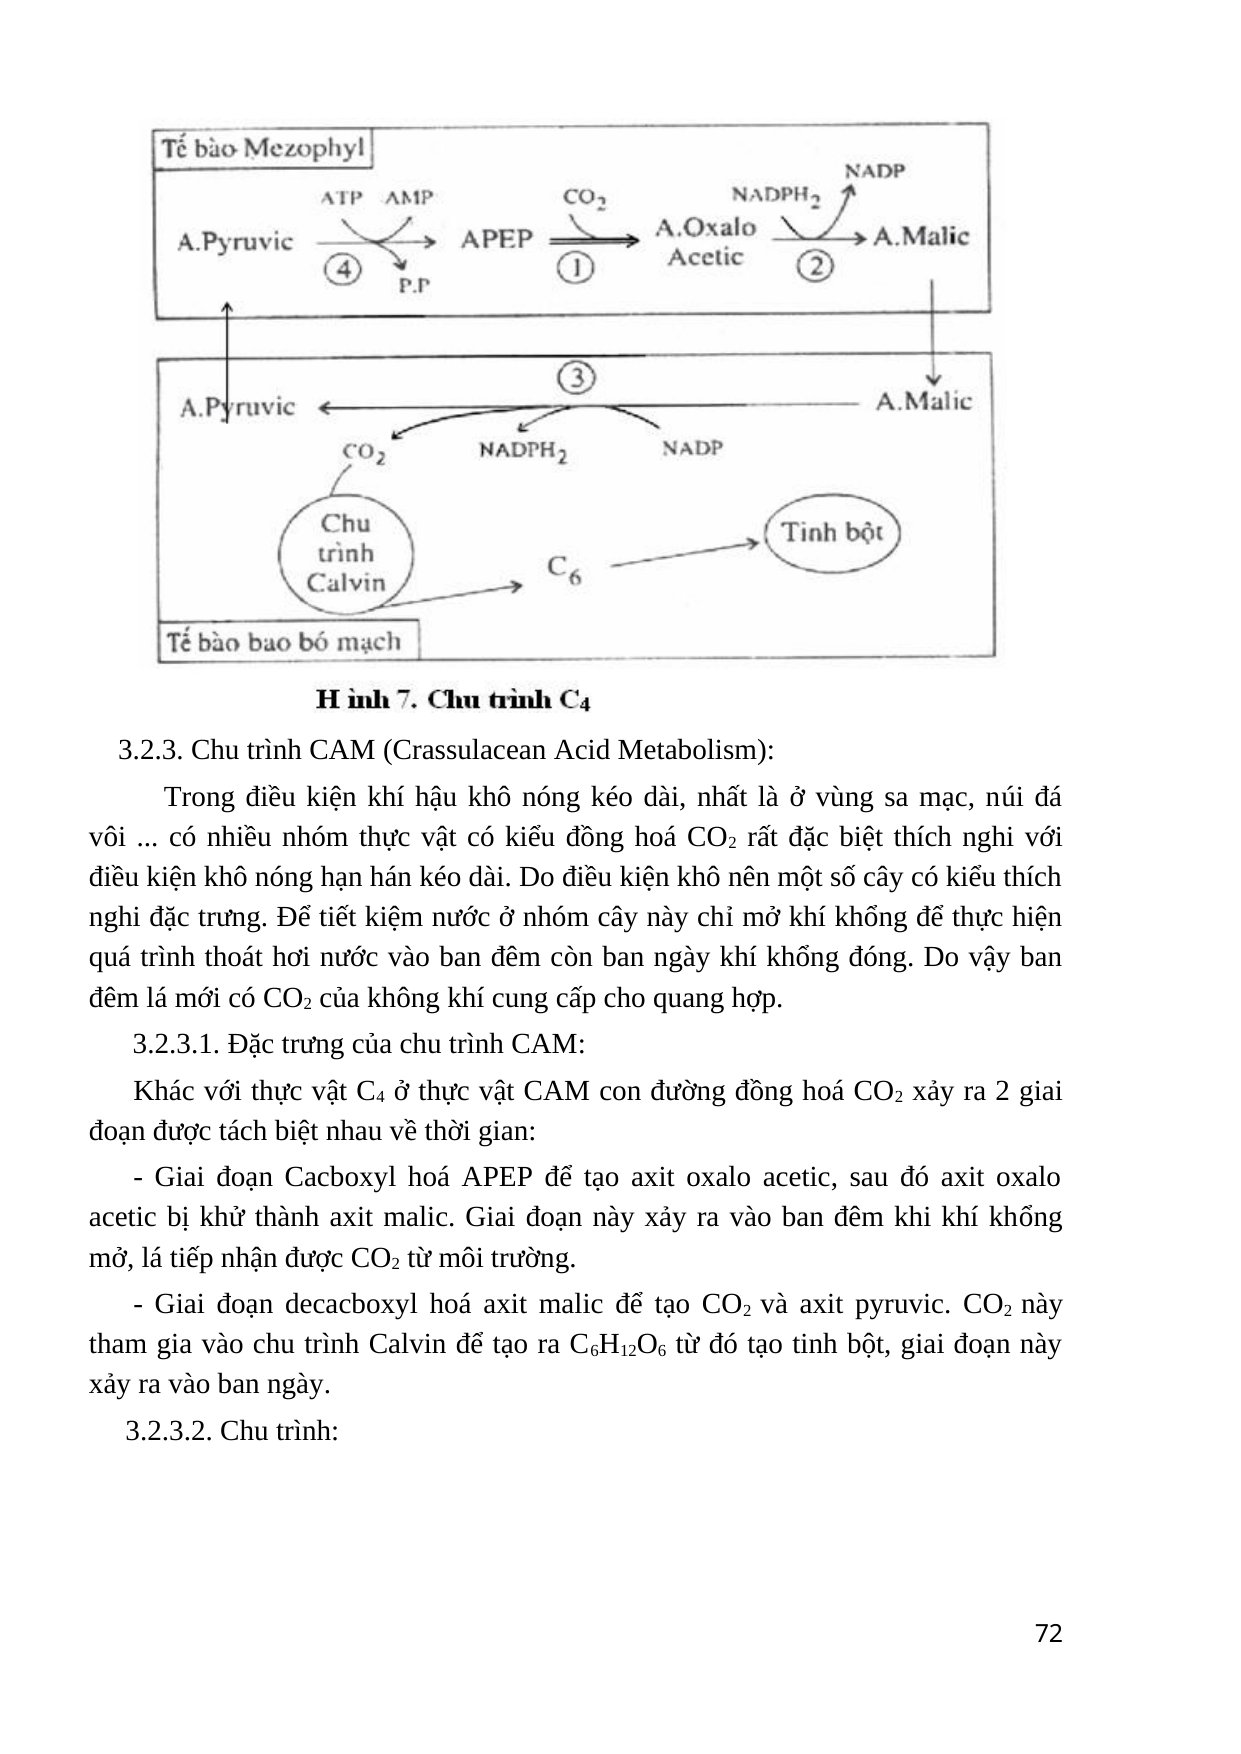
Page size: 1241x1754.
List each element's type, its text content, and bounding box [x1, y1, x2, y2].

text 3.2.3.1. Đặc trưng của chu trình CAM: [89, 1026, 1063, 1060]
text Khác với thực vật C4 ở thực vật CAM con đường đồng hoá CO2 xảy ra 2 giai đoạn được tách biệt nhau về thời gian: [89, 1073, 1063, 1146]
text 3.2.3. Chu trình CAM (Crassulacean Acid Metabolism): [89, 732, 1063, 766]
text 3.2.3.2. Chu trình: [89, 1413, 1063, 1447]
text Trong điều kiện khí hậu khô nóng kéo dài, nhất là ở vùng sa mạc, núi đá vôi ... có nhiều nhóm thực vật có kiểu đồng hoá CO2 rất đặc biệt thích nghi với điều kiện khô nóng hạn hán kéo dài. Do điều kiện khô nên một số cây có kiểu thích nghi đặc trưng. Để tiết kiệm nước ở nhóm cây này chỉ mở khí khổng để thực hiện quá trình thoát hơi nước vào ban đêm còn ban ngày khí khổng đóng. Do vậy ban đêm lá mới có CO2 của không khí cung cấp cho quang hợp. [89, 779, 1063, 1013]
text - Giai đoạn Cacboxyl hoá APEP để tạo axit oxalo acetic, sau đó axit oxalo acetic bị khử thành axit malic. Giai đoạn này xảy ra vào ban đêm khi khí khổng mở, lá tiếp nhận được CO2 từ môi trường. [89, 1159, 1063, 1273]
text - Giai đoạn decacboxyl hoá axit malic để tạo CO2 và axit pyruvic. CO2 này tham gia vào chu trình Calvin để tạo ra C6H12O6 từ đó tạo tinh bột, giai đoạn này xảy ra vào ban ngày. [89, 1286, 1063, 1400]
picture [138, 118, 1013, 713]
